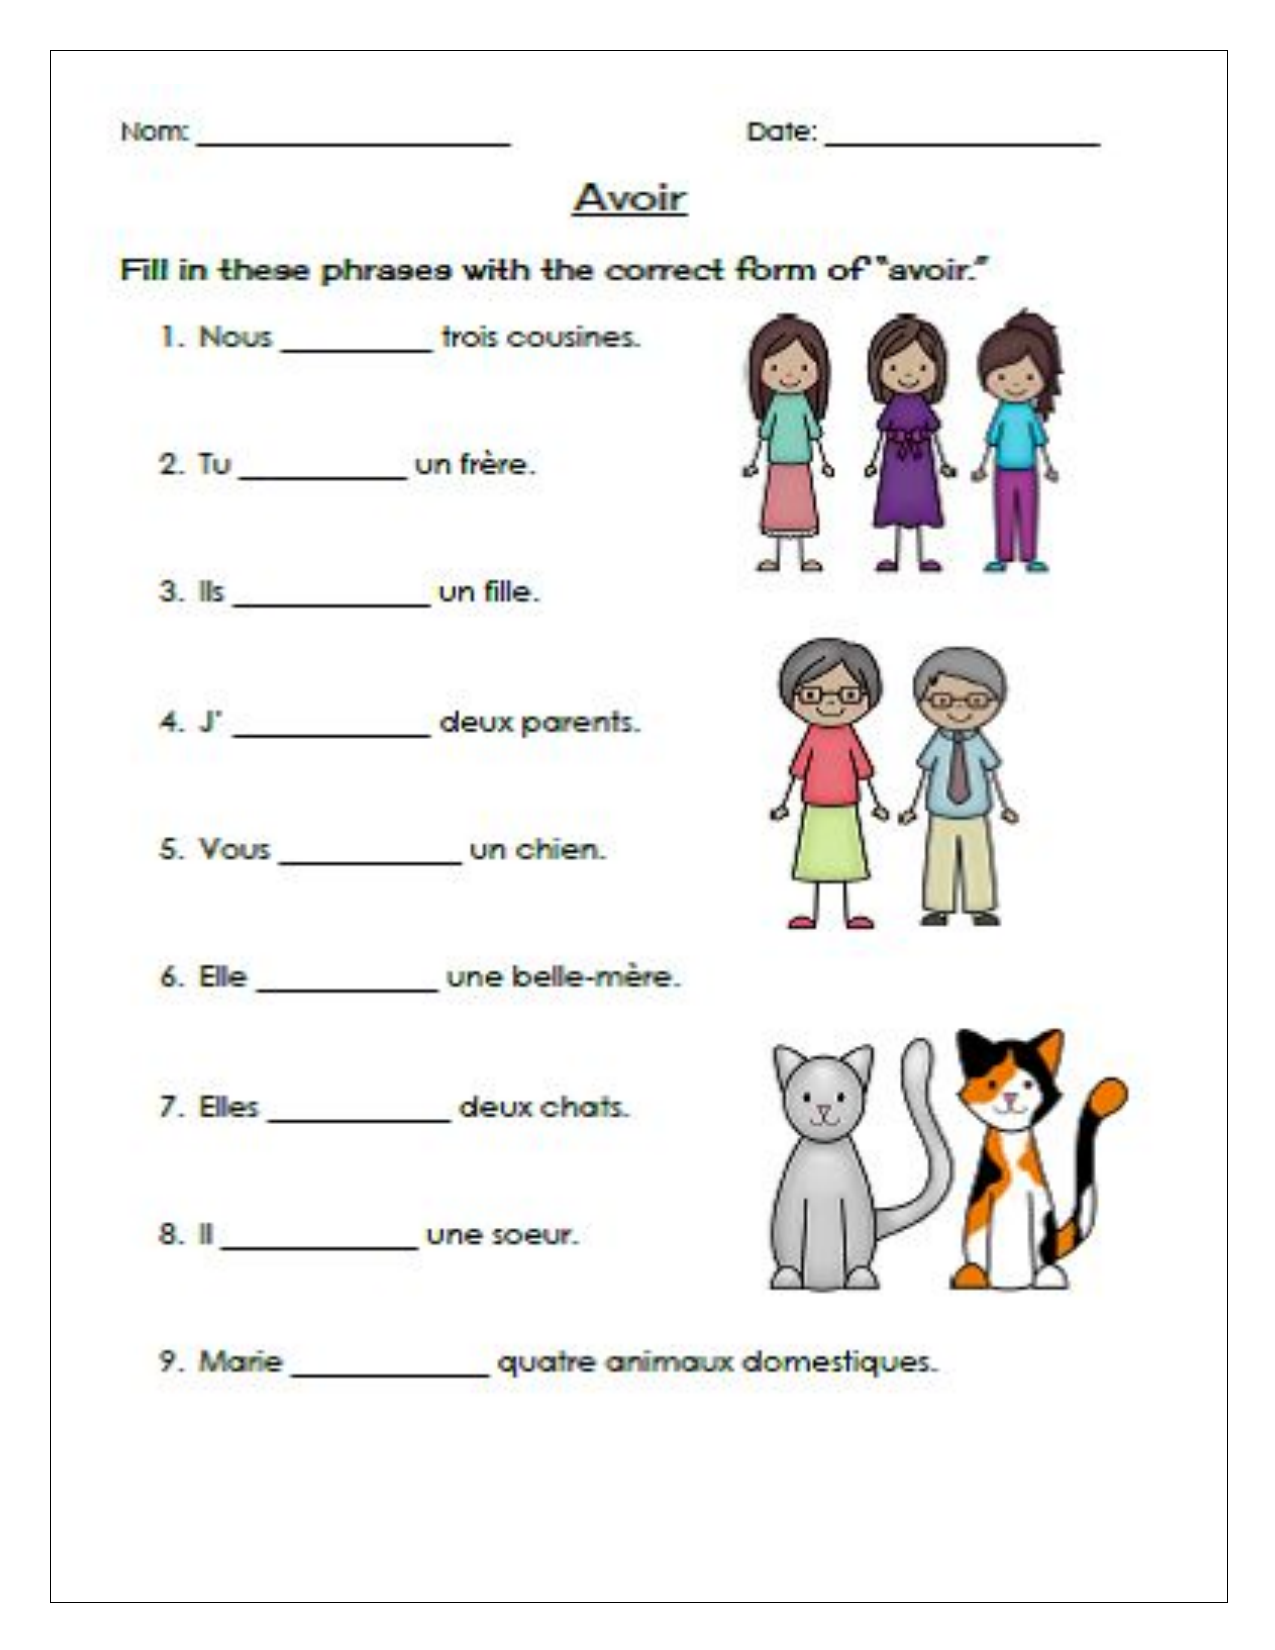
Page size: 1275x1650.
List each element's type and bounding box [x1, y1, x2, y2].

picture [84, 84, 1211, 1509]
